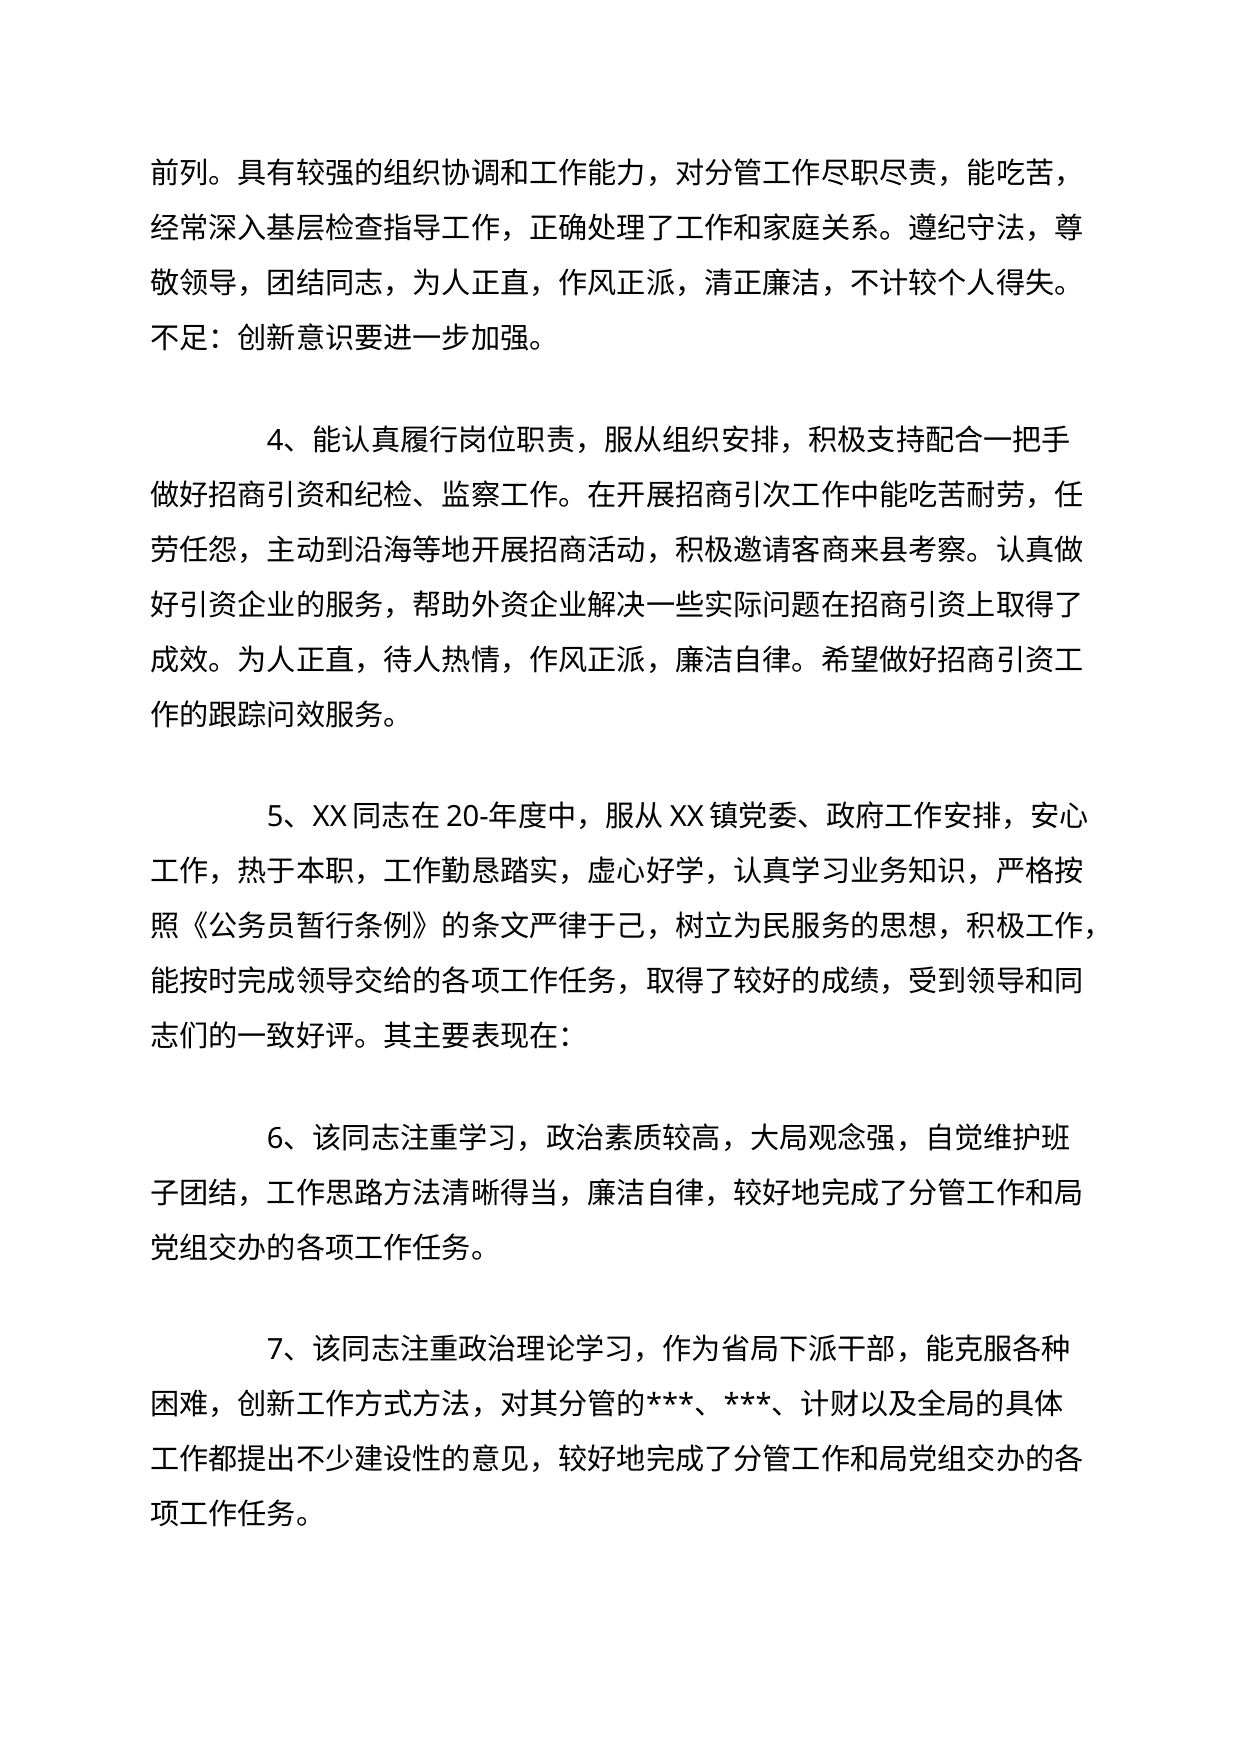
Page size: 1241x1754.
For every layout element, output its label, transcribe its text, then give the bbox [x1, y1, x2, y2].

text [150, 150, 1090, 357]
text 5、XX同志在20-年度中，服从XX镇党委、政府工作安排，安心工作，热于本职，工作勤恳踏实，虚心好学，认真学习业务知识，严格按照《公务员暂行条例》的条文严律于己，树立为民服务的思想，积极工作，能按时完成领导交给的各项工作任务，取得了较好的成绩，受到领导和同志们的一致好评。其主要表现在： [150, 793, 1090, 1055]
text 6、该同志注重学习，政治素质较高，大局观念强，自觉维护班子团结，工作思路方法清晰得当，廉洁自律，较好地完成了分管工作和局党组交办的各项工作任务。 [150, 1114, 1090, 1266]
text 4、能认真履行岗位职责，服从组织安排，积极支持配合一把手做好招商引资和纪检、监察工作。在开展招商引次工作中能吃苦耐劳，任劳任怨，主动到沿海等地开展招商活动，积极邀请客商来县考察。认真做好引资企业的服务，帮助外资企业解决一些实际问题在招商引资上取得了成效。为人正直，待人热情，作风正派，廉洁自律。希望做好招商引资工作的跟踪问效服务。 [150, 416, 1090, 733]
text 7、该同志注重政治理论学习，作为省局下派干部，能克服各种困难，创新工作方式方法，对其分管的***、***、计财以及全局的具体工作都提出不少建设性的意见，较好地完成了分管工作和局党组交办的各项工作任务。 [150, 1326, 1090, 1533]
